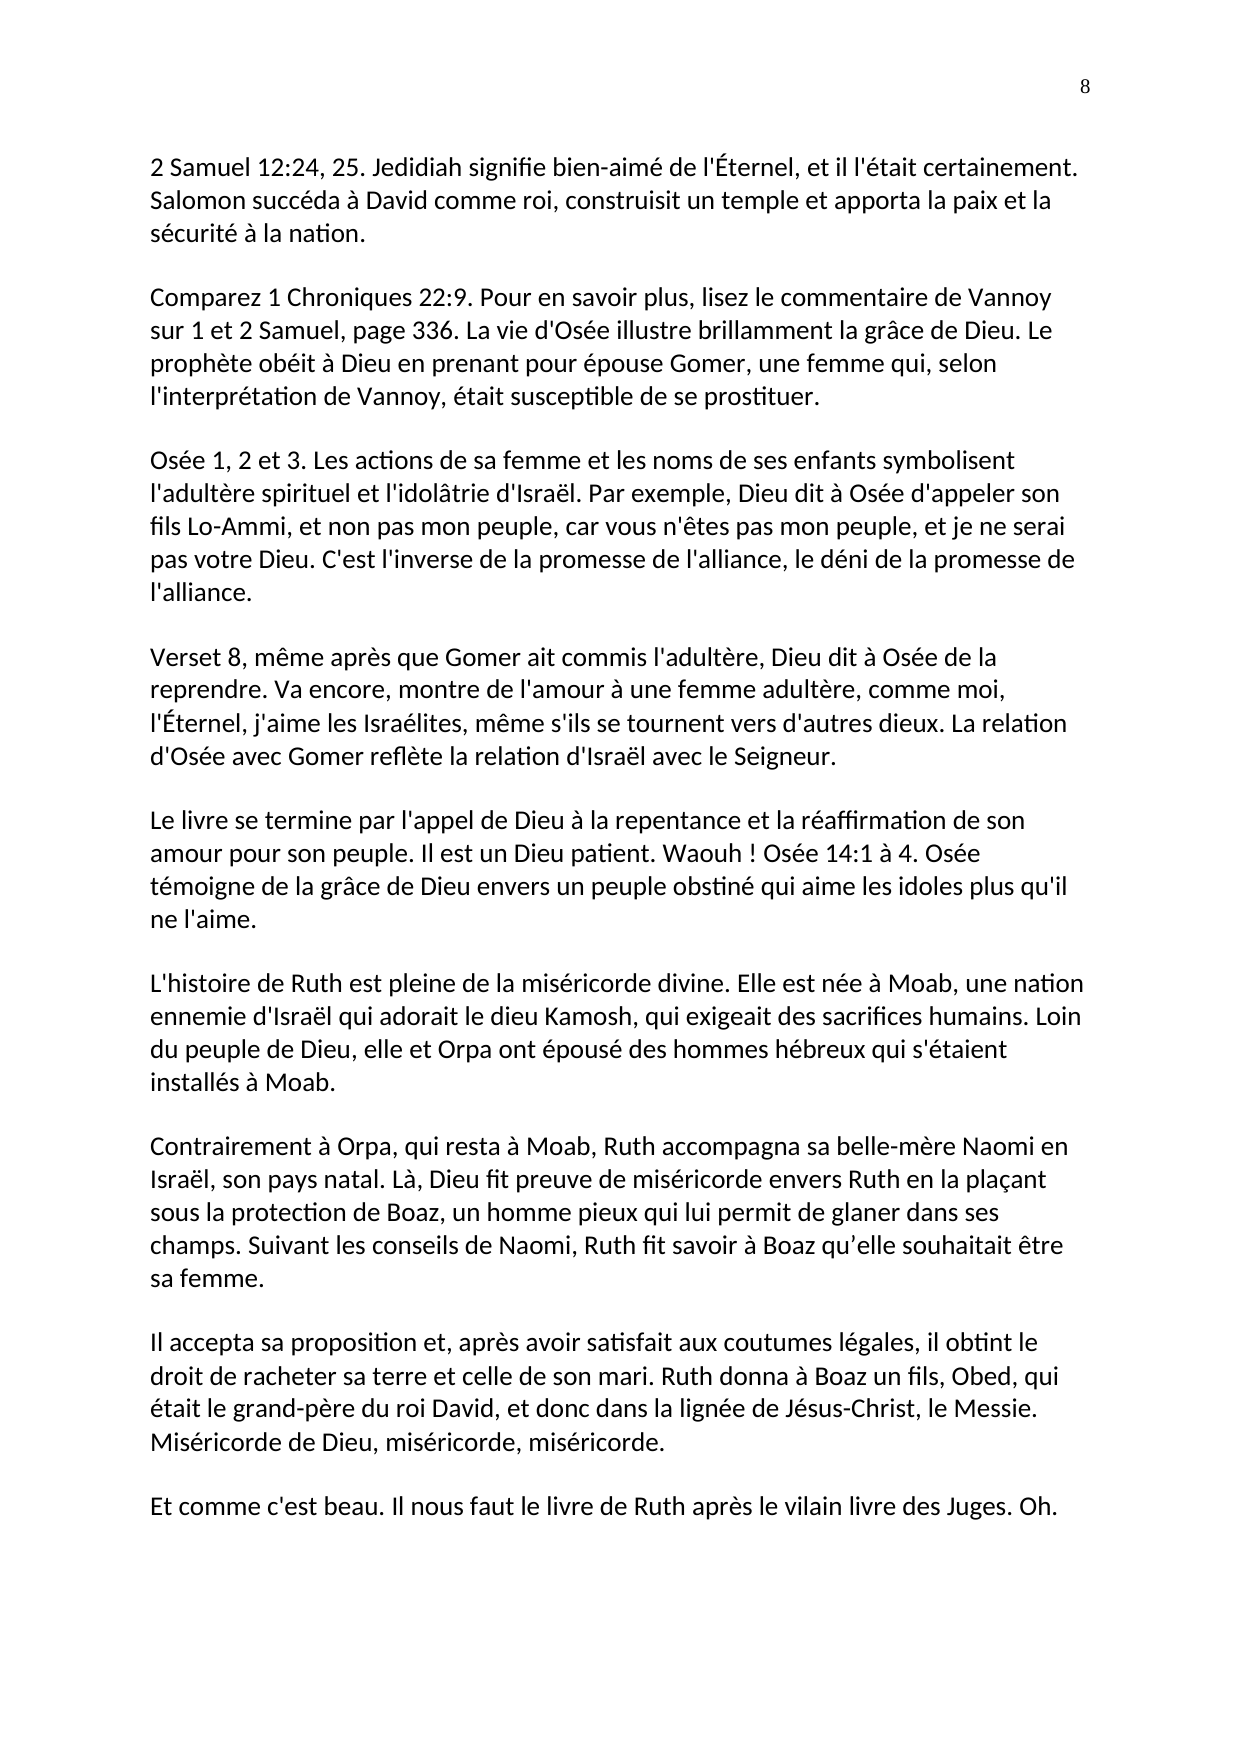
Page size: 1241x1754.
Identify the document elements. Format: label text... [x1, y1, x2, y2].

text 2 Samuel 12:24, 25. Jedidiah signifie bien-aimé de l'Éternel, et il l'était certainement. Salomon succéda à David comme roi, construisit un temple et apporta la paix et la sécurité à la nation. [150, 150, 1090, 249]
text Contrairement à Orpa, qui resta à Moab, Ruth accompagna sa belle-mère Naomi en Israël, son pays natal. Là, Dieu fit preuve de miséricorde envers Ruth en la plaçant sous la protection de Boaz, un homme pieux qui lui permit de glaner dans ses champs. Suivant les conseils de Naomi, Ruth fit savoir à Boaz qu’elle souhaitait être sa femme. [150, 1129, 1090, 1294]
text Osée 1, 2 et 3. Les actions de sa femme et les noms de ses enfants symbolisent l'adultère spirituel et l'idolâtrie d'Israël. Par exemple, Dieu dit à Osée d'appeler son fils Lo-Ammi, et non pas mon peuple, car vous n'êtes pas mon peuple, et je ne serai pas votre Dieu. C'est l'inverse de la promesse de l'alliance, le déni de la promesse de l'alliance. [150, 443, 1090, 608]
text Verset 8, même après que Gomer ait commis l'adultère, Dieu dit à Osée de la reprendre. Va encore, montre de l'amour à une femme adultère, comme moi, l'Éternel, j'aime les Israélites, même s'ils se tournent vers d'autres dieux. La relation d'Osée avec Gomer reflète la relation d'Israël avec le Seigneur. [150, 640, 1090, 772]
text Il accepta sa proposition et, après avoir satisfait aux coutumes légales, il obtint le droit de racheter sa terre et celle de son mari. Ruth donna à Boaz un fils, Obed, qui était le grand-père du roi David, et donc dans la lignée de Jésus-Christ, le Messie. Miséricorde de Dieu, miséricorde, miséricorde. [150, 1326, 1090, 1458]
text Le livre se termine par l'appel de Dieu à la repentance et la réaffirmation de son amour pour son peuple. Il est un Dieu patient. Waouh ! Osée 14:1 à 4. Osée témoigne de la grâce de Dieu envers un peuple obstiné qui aime les idoles plus qu'il ne l'aime. [150, 803, 1090, 935]
text L'histoire de Ruth est pleine de la miséricorde divine. Elle est née à Moab, une nation ennemie d'Israël qui adorait le dieu Kamosh, qui exigeait des sacrifices humains. Loin du peuple de Dieu, elle et Orpa ont épousé des hommes hébreux qui s'étaient installés à Moab. [150, 966, 1090, 1098]
text Comparez 1 Chroniques 22:9. Pour en savoir plus, lisez le commentaire de Vannoy sur 1 et 2 Samuel, page 336. La vie d'Osée illustre brillamment la grâce de Dieu. Le prophète obéit à Dieu en prenant pour épouse Gomer, une femme qui, selon l'interprétation de Vannoy, était susceptible de se prostituer. [150, 280, 1090, 412]
text Et comme c'est beau. Il nous faut le livre de Ruth après le vilain livre des Juges. Oh. [150, 1489, 1090, 1522]
